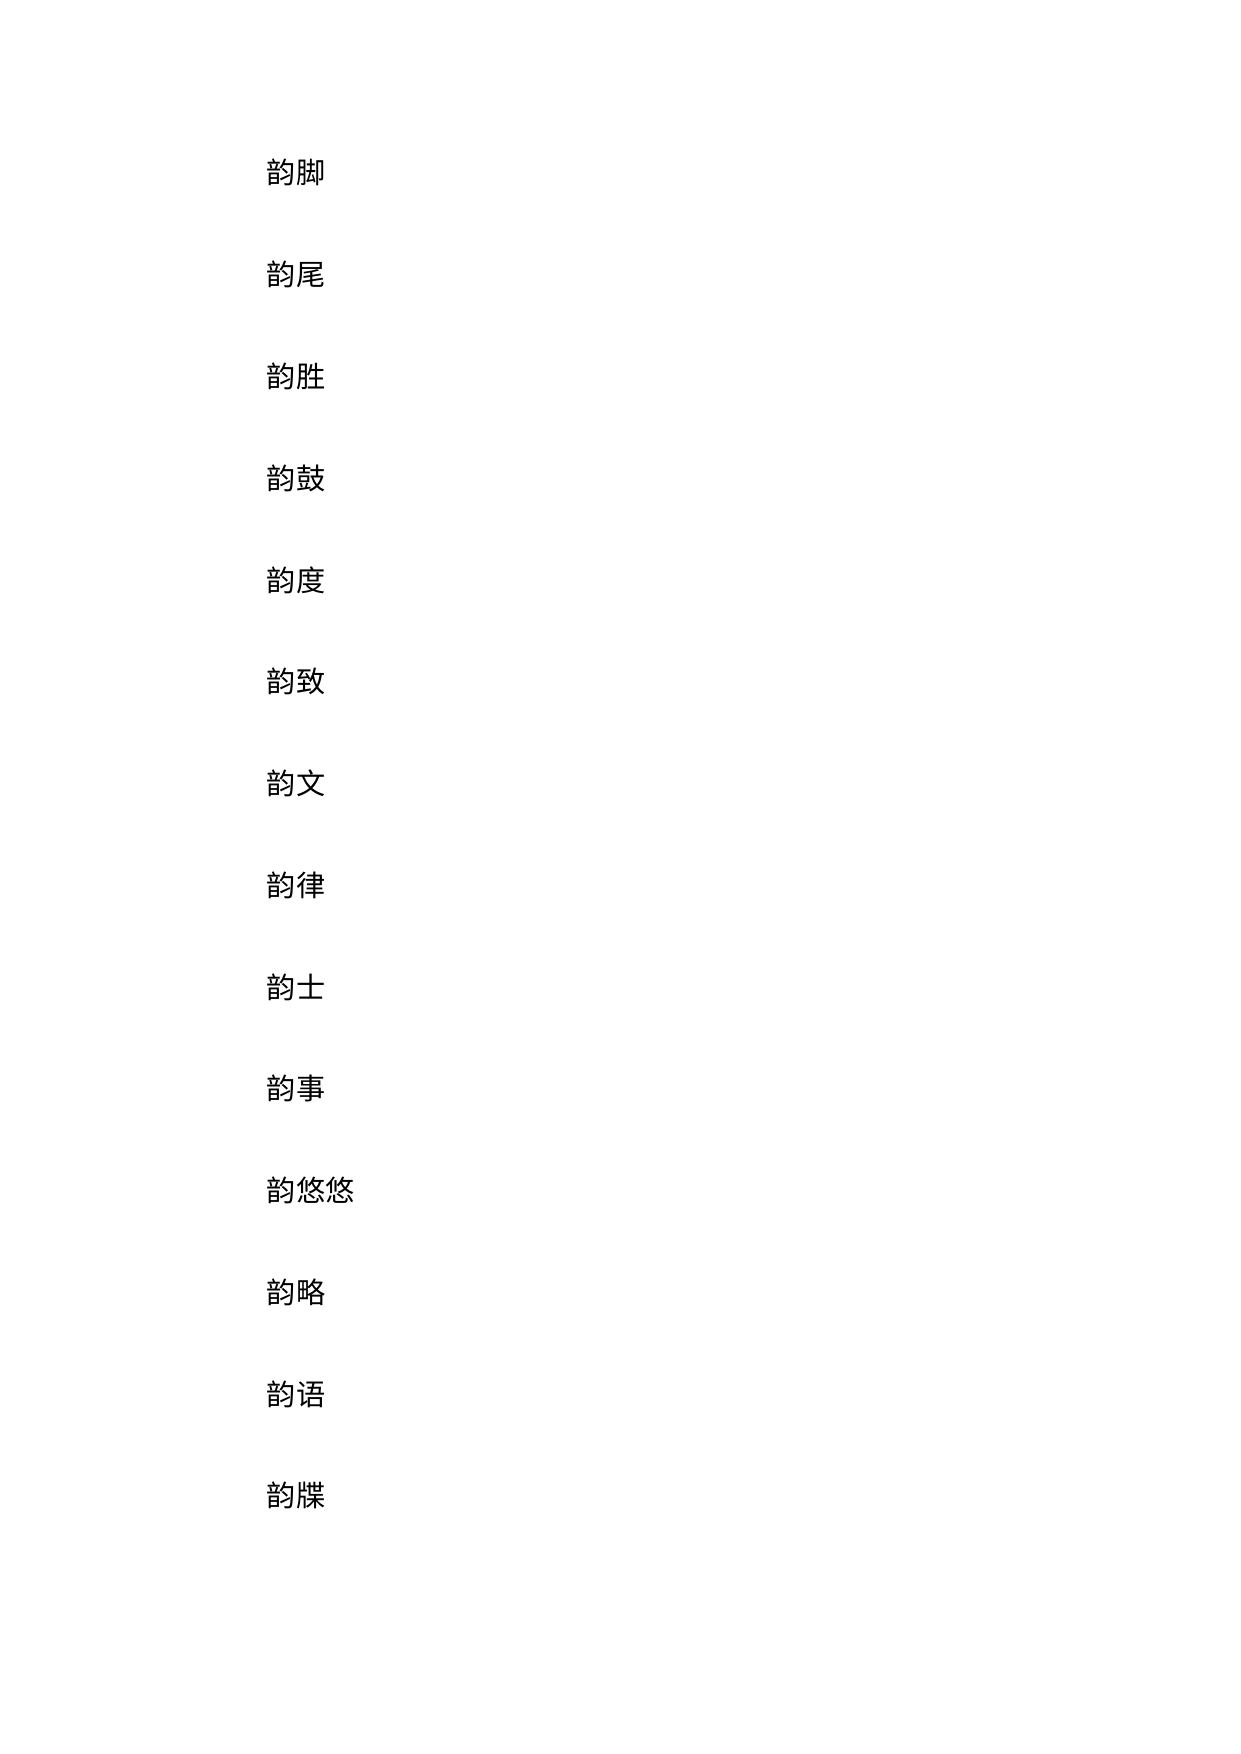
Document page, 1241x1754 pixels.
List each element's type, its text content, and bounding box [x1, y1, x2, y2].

text 韵脚 [150, 150, 1090, 192]
text 韵事 [150, 1066, 1090, 1108]
text 韵律 [150, 862, 1090, 905]
text 韵鼓 [150, 455, 1090, 498]
text 韵语 [150, 1371, 1090, 1413]
text 韵略 [150, 1269, 1090, 1312]
text 韵文 [150, 761, 1090, 803]
text 韵尾 [150, 252, 1090, 294]
text 韵度 [150, 557, 1090, 599]
text 韵胜 [150, 353, 1090, 396]
text 韵士 [150, 964, 1090, 1006]
text 韵牒 [150, 1473, 1090, 1515]
text 韵悠悠 [150, 1168, 1090, 1210]
text 韵致 [150, 659, 1090, 701]
